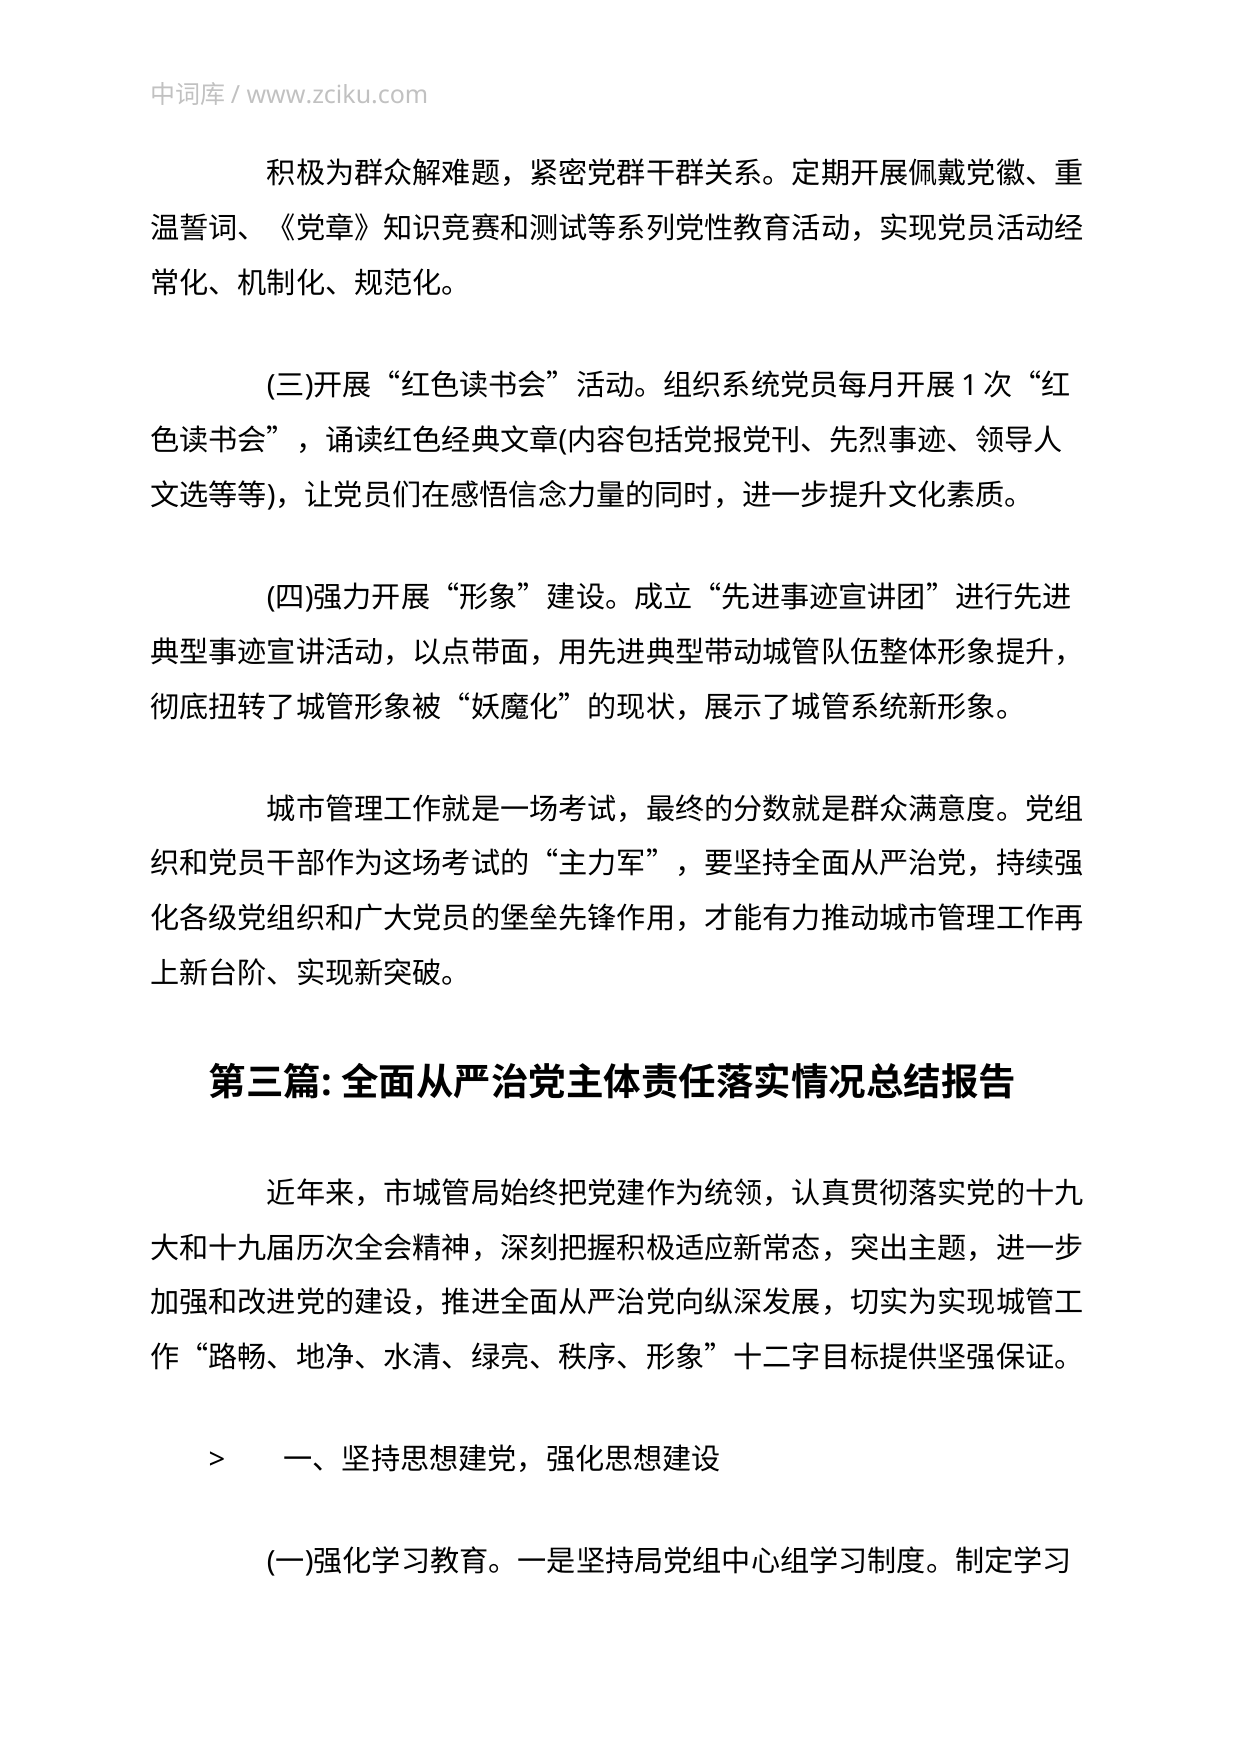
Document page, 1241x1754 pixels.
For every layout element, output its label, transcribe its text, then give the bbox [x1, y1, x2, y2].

text (三)开展“红色读书会”活动。组织系统党员每月开展1次“红色读书会”，诵读红色经典文章(内容包括党报党刊、先烈事迹、领导人文选等等)，让党员们在感悟信念力量的同时，进一步提升文化素质。 [150, 362, 1090, 514]
text 近年来，市城管局始终把党建作为统领，认真贯彻落实党的十九大和十九届历次全会精神，深刻把握积极适应新常态，突出主题，进一步加强和改进党的建设，推进全面从严治党向纵深发展，切实为实现城管工作“路畅、地净、水清、绿亮、秩序、形象”十二字目标提供坚强保证。 [150, 1169, 1090, 1376]
text 第三篇: 全面从严治党主体责任落实情况总结报告 [150, 1052, 1090, 1106]
text 积极为群众解难题，紧密党群干群关系。定期开展佩戴党徽、重温誓词、《党章》知识竞赛和测试等系列党性教育活动，实现党员活动经常化、机制化、规范化。 [150, 150, 1090, 302]
text (四)强力开展“形象”建设。成立“先进事迹宣讲团”进行先进典型事迹宣讲活动，以点带面，用先进典型带动城管队伍整体形象提升，彻底扭转了城管形象被“妖魔化”的现状，展示了城管系统新形象。 [150, 573, 1090, 726]
text > 一、坚持思想建党，强化思想建设 [150, 1436, 1090, 1478]
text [150, 1538, 1090, 1580]
text 城市管理工作就是一场考试，最终的分数就是群众满意度。党组织和党员干部作为这场考试的“主力军”，要坚持全面从严治党，持续强化各级党组织和广大党员的堡垒先锋作用，才能有力推动城市管理工作再上新台阶、实现新突破。 [150, 785, 1090, 992]
